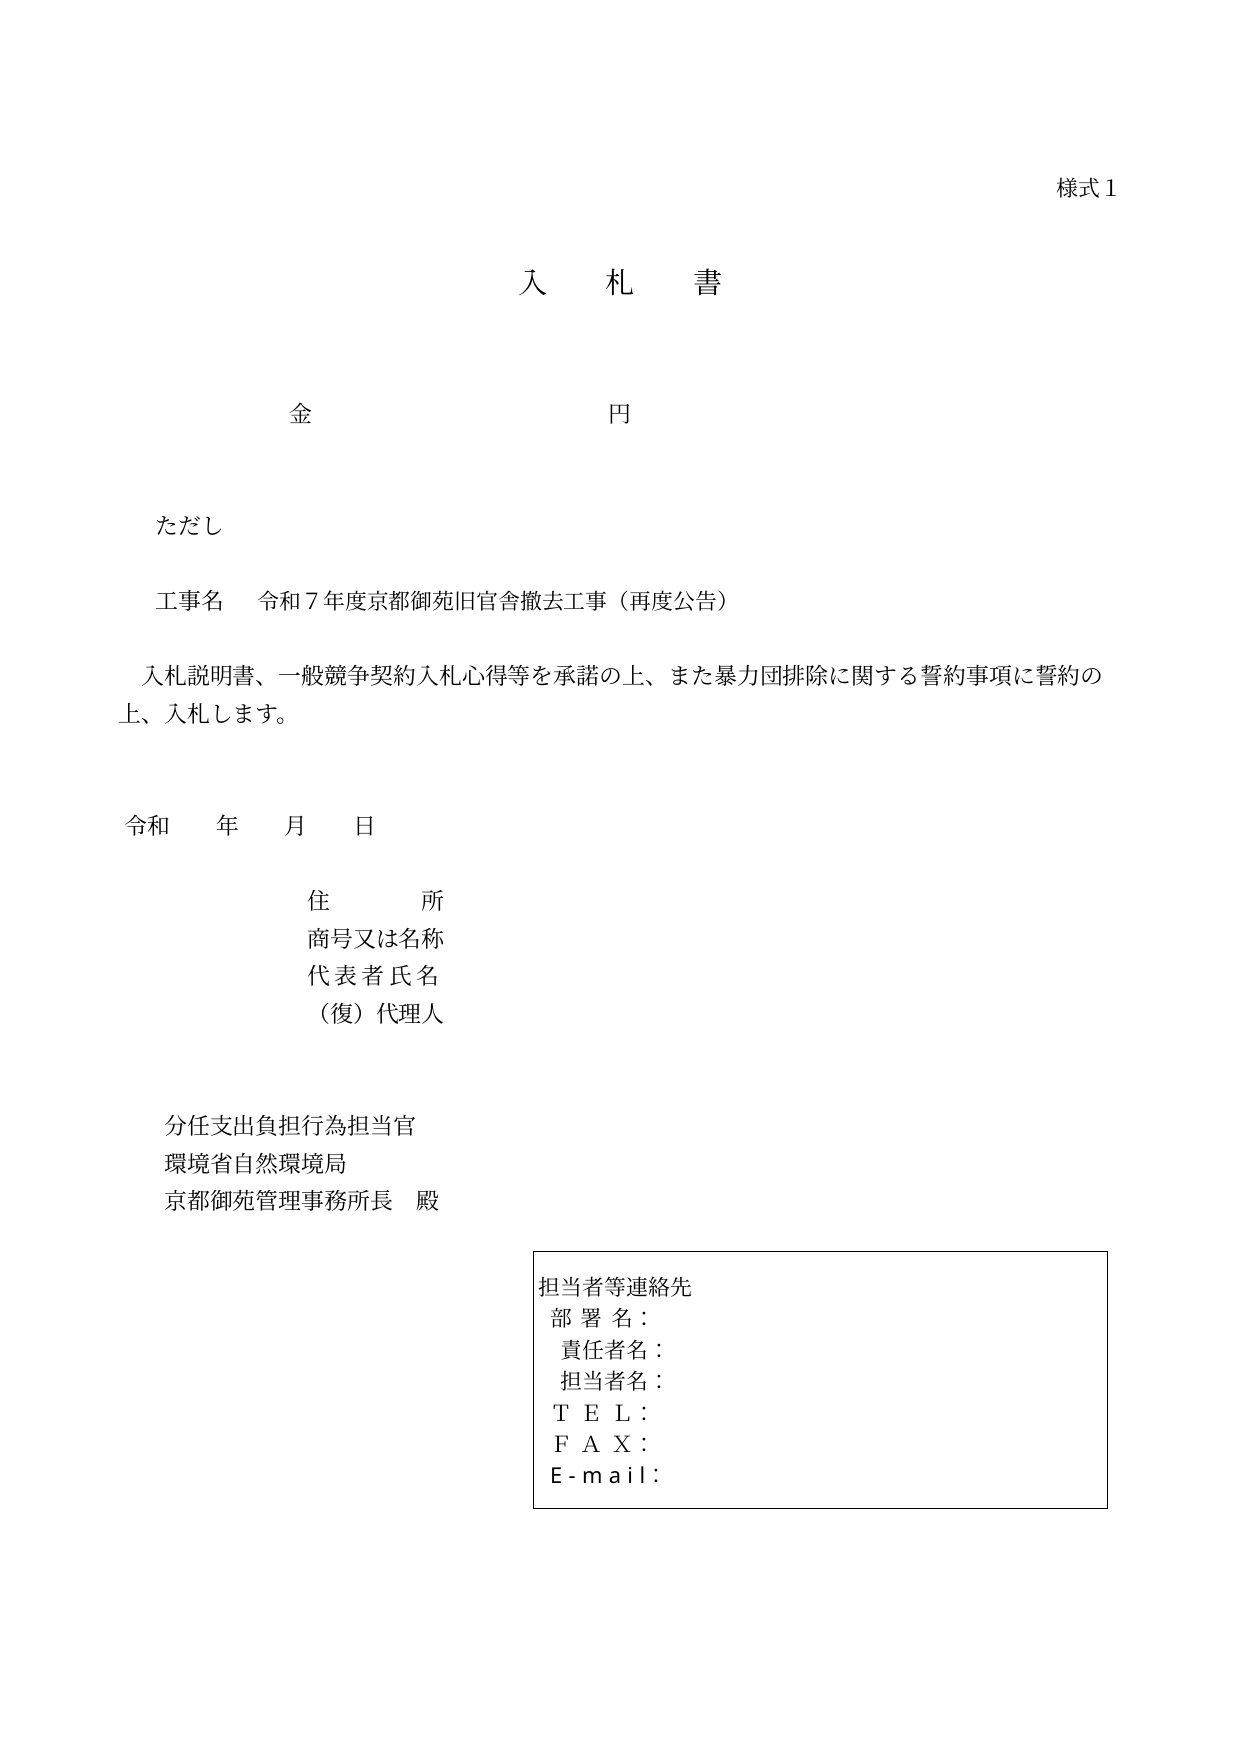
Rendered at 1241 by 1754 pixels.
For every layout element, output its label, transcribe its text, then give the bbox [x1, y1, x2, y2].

text （復）代理人 [118, 993, 1122, 1031]
text 商号又は名称 [118, 918, 1122, 956]
text 代表者氏名 [118, 956, 1122, 993]
text 環境省自然環境局 [118, 1143, 1122, 1181]
text 令和 年 月 日 [118, 806, 1122, 843]
text 様式１ [118, 168, 1122, 206]
text 入 札 書 [118, 243, 1122, 318]
table_header 担当者等連絡先 部署名： 責任者名： 担当者名： ＴＥＬ： ＦＡＸ： E-mail： [534, 1252, 1107, 1508]
text 工事名 令和７年度京都御苑旧官舎撤去工事（再度公告） [118, 581, 1122, 618]
text 金 円 [118, 393, 1122, 431]
text 住 所 [118, 881, 1122, 918]
text 分任支出負担行為担当官 [118, 1106, 1122, 1143]
text ただし [118, 506, 1122, 543]
text 入札説明書、一般競争契約入札心得等を承諾の上、また暴力団排除に関する誓約事項に誓約の上、入札します。 [118, 656, 1122, 731]
text 京都御苑管理事務所長 殿 [118, 1181, 1122, 1218]
